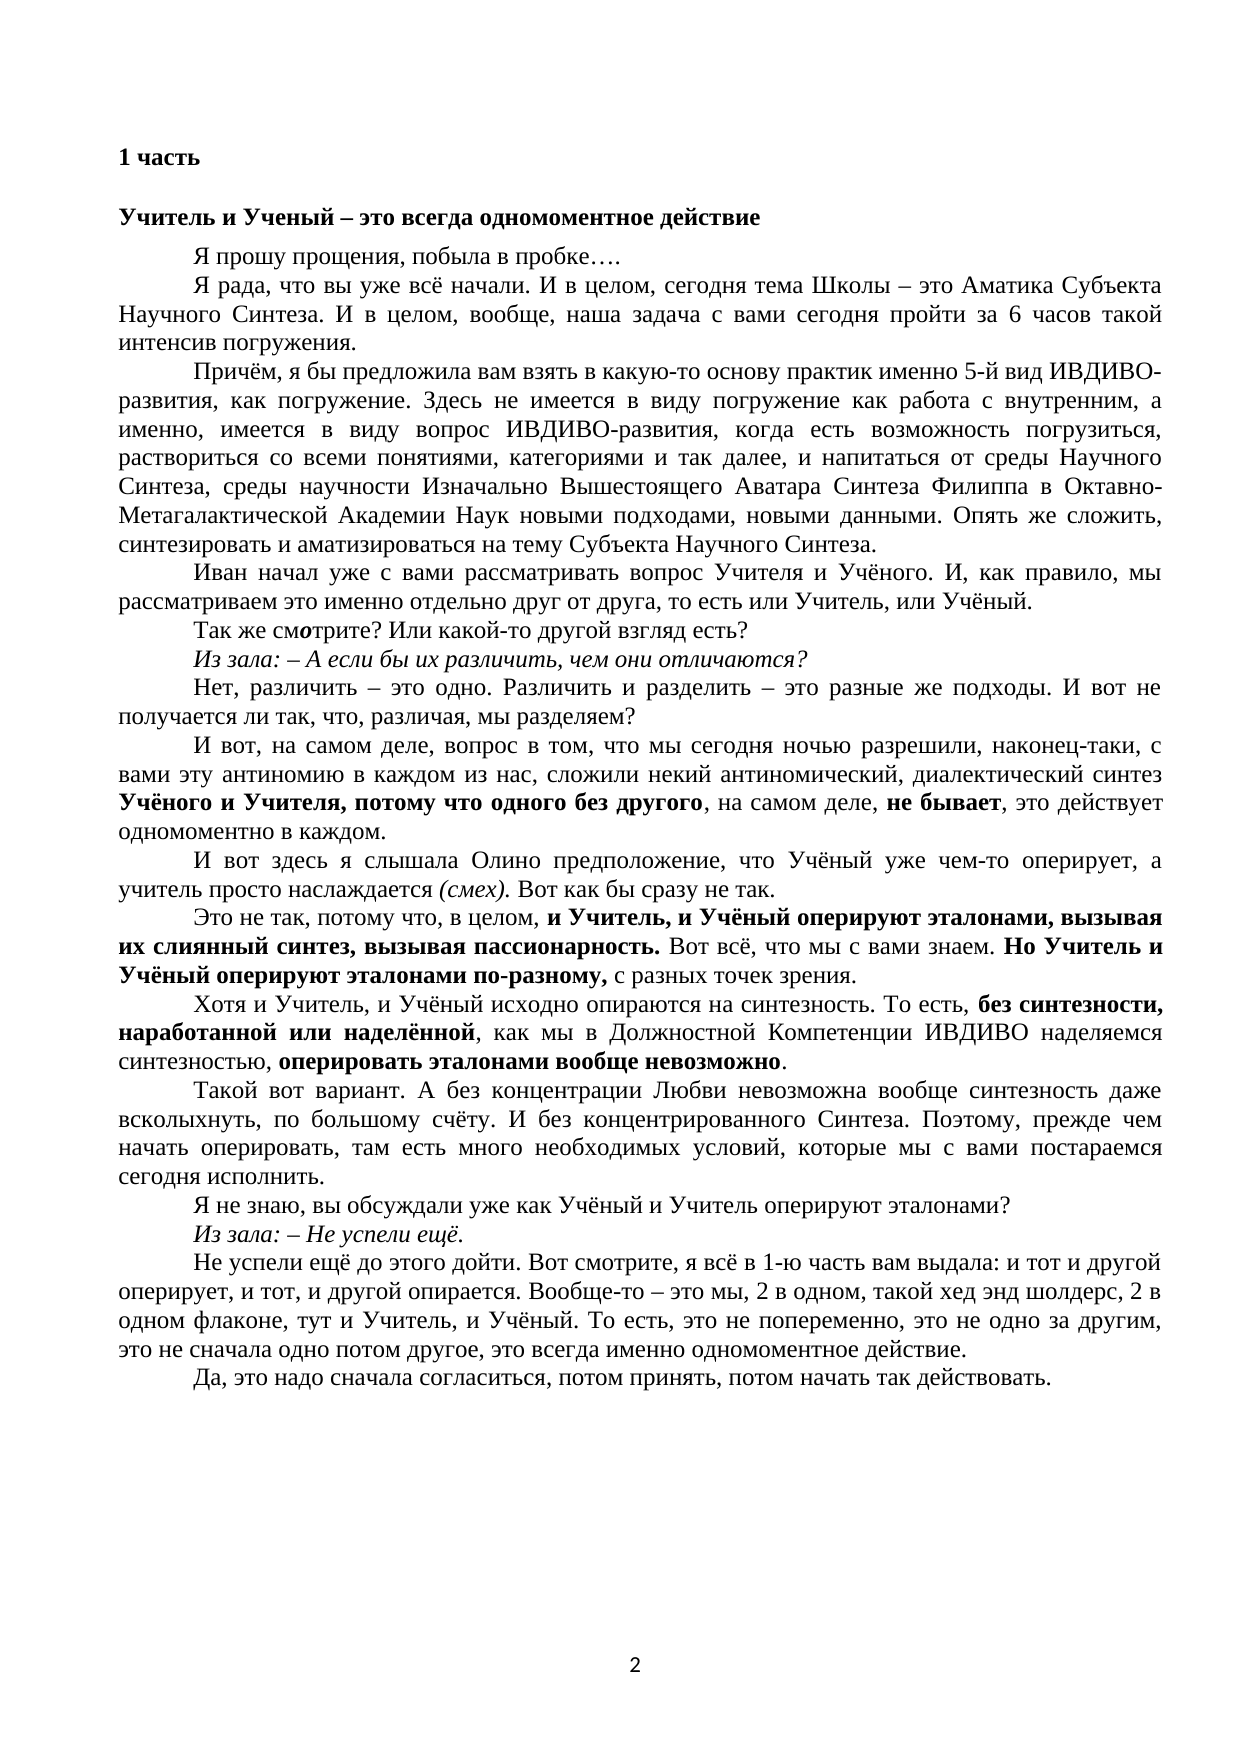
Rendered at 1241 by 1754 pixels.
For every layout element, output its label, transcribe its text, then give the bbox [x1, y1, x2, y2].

subtitle Учитель и Ученый – это всегда одномоментное действие [118, 202, 1152, 231]
text Нет, различить – это одно. Различить и разделить – это разные же подходы. И вот не получается ли так, что, различая, мы разделяем? [118, 672, 1163, 730]
text Такой вот вариант. А без концентрации Любви невозможна вообще синтезность даже всколыхнуть, по большому счёту. И без концентрированного Синтеза. Поэтому, прежде чем начать оперировать, там есть много необходимых условий, которые мы с вами постараемся сегодня исполнить. [118, 1075, 1163, 1190]
text Так же смотрите? Или какой-то другой взгляд есть? [118, 615, 1163, 644]
text Хотя и Учитель, и Учёный исходно опираются на синтезность. То есть, без синтезности, наработанной или наделённой, как мы в Должностной Компетенции ИВДИВО наделяемся синтезностью, оперировать эталонами вообще невозможно. [118, 989, 1163, 1075]
text Да, это надо сначала согласиться, потом принять, потом начать так действовать. [118, 1362, 1163, 1391]
text Я не знаю, вы обсуждали уже как Учёный и Учитель оперируют эталонами? [118, 1190, 1163, 1219]
subtitle 1 часть [118, 142, 1152, 170]
text Не успели ещё до этого дойти. Вот смотрите, я всё в 1-ю часть вам выдала: и тот и другой оперирует, и тот, и другой опирается. Вообще-то – это мы, 2 в одном, такой хед энд шолдерс, 2 в одном флаконе, тут и Учитель, и Учёный. То есть, это не попеременно, это не одно за другим, это не сначала одно потом другое, это всегда именно одномоментное действие. [118, 1247, 1163, 1362]
text Это не так, потому что, в целом, и Учитель, и Учёный оперируют эталонами, вызывая их слиянный синтез, вызывая пассионарность. Вот всё, что мы с вами знаем. Но Учитель и Учёный оперируют эталонами по-разному, с разных точек зрения. [118, 902, 1163, 989]
text Причём, я бы предложила вам взять в какую-то основу практик именно 5-й вид ИВДИВО-развития, как погружение. Здесь не имеется в виду погружение как работа с внутренним, а именно, имеется в виду вопрос ИВДИВО-развития, когда есть возможность погрузиться, раствориться со всеми понятиями, категориями и так далее, и напитаться от среды Научного Синтеза, среды научности Изначально Вышестоящего Аватара Синтеза Филиппа в Октавно-Метагалактической Академии Наук новыми подходами, новыми данными. Опять же сложить, синтезировать и аматизироваться на тему Субъекта Научного Синтеза. [118, 356, 1163, 557]
text Я прошу прощения, побыла в пробке…. [118, 241, 1163, 270]
text И вот здесь я слышала Олино предположение, что Учёный уже чем-то оперирует, а учитель просто наслаждается (смех). Вот как бы сразу не так. [118, 845, 1163, 902]
text Из зала: – А если бы их различить, чем они отличаются? [118, 644, 1163, 672]
text Я рада, что вы уже всё начали. И в целом, сегодня тема Школы – это Аматика Субъекта Научного Синтеза. И в целом, вообще, наша задача с вами сегодня пройти за 6 часов такой интенсив погружения. [118, 270, 1163, 356]
text Из зала: – Не успели ещё. [118, 1219, 1163, 1247]
text И вот, на самом деле, вопрос в том, что мы сегодня ночью разрешили, наконец-таки, с вами эту антиномию в каждом из нас, сложили некий антиномический, диалектический синтез Учёного и Учителя, потому что одного без другого, на самом деле, не бывает, это действует одномоментно в каждом. [118, 730, 1163, 845]
text Иван начал уже с вами рассматривать вопрос Учителя и Учёного. И, как правило, мы рассматриваем это именно отдельно друг от друга, то есть или Учитель, или Учёный. [118, 557, 1163, 615]
